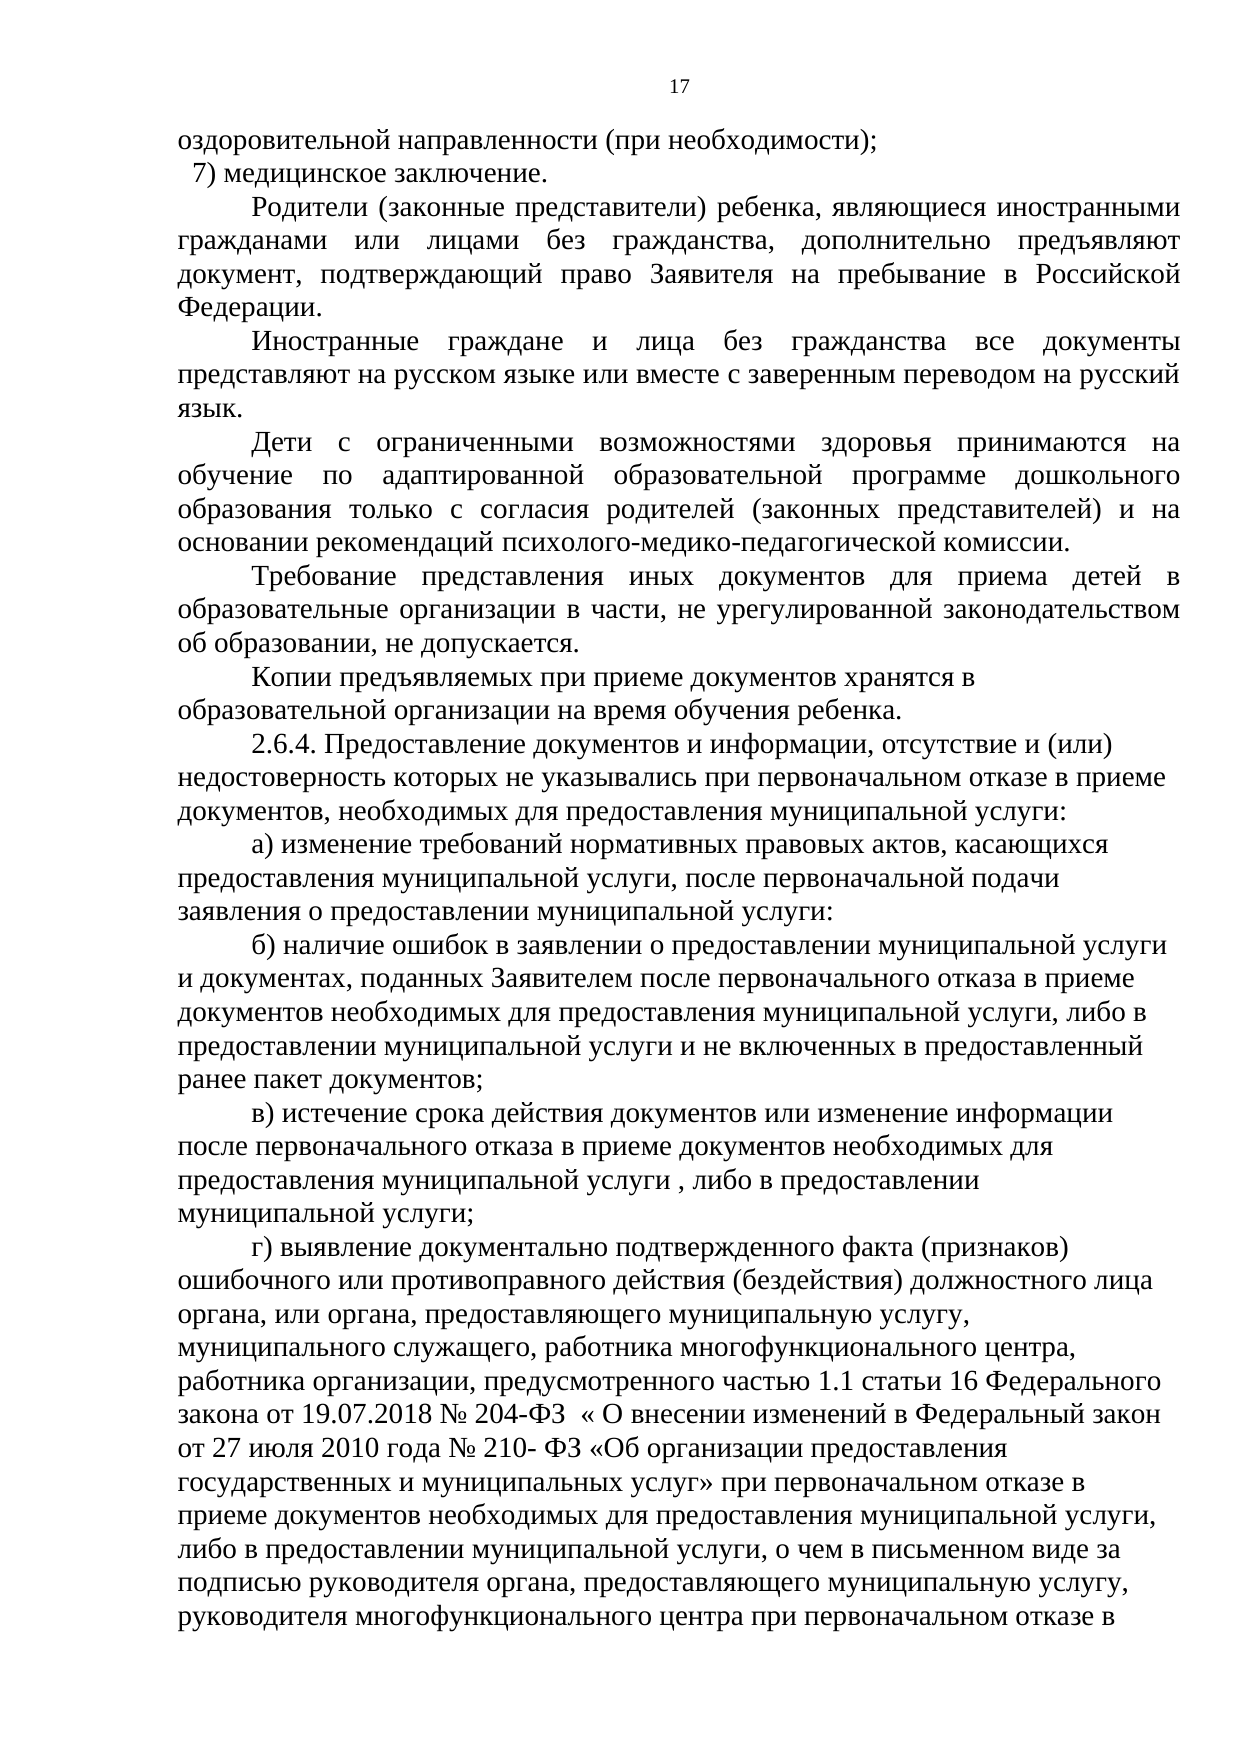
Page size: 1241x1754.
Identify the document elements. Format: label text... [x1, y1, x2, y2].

text в) истечение срока действия документов или изменение информации после первоначального отказа в приеме документов необходимых для предоставления муниципальной услуги , либо в предоставлении муниципальной услуги; [177, 1095, 1181, 1229]
text а) изменение требований нормативных правовых актов, касающихся предоставления муниципальной услуги, после первоначальной подачи заявления о предоставлении муниципальной услуги: [177, 826, 1181, 927]
text Копии предъявляемых при приеме документов хранятся в образовательной организации на время обучения ребенка. [177, 659, 1181, 726]
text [177, 1229, 1181, 1631]
text Требование представления иных документов для приема детей в образовательные организации в части, не урегулированной законодательством об образовании, не допускается. [177, 558, 1181, 659]
text Дети с ограниченными возможностями здоровья принимаются на обучение по адаптированной образовательной программе дошкольного образования только с согласия родителей (законных представителей) и на основании рекомендаций психолого-медико-педагогической комиссии. [177, 424, 1181, 558]
text 7) медицинское заключение. [177, 155, 1181, 189]
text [177, 122, 1181, 155]
text Иностранные граждане и лица без гражданства все документы представляют на русском языке или вместе с заверенным переводом на русский язык. [177, 323, 1181, 424]
text б) наличие ошибок в заявлении о предоставлении муниципальной услуги и документах, поданных Заявителем после первоначального отказа в приеме документов необходимых для предоставления муниципальной услуги, либо в предоставлении муниципальной услуги и не включенных в предоставленный ранее пакет документов; [177, 927, 1181, 1095]
text 2.6.4. Предоставление документов и информации, отсутствие и (или) недостоверность которых не указывались при первоначальном отказе в приеме документов, необходимых для предоставления муниципальной услуги: [177, 726, 1181, 826]
text Родители (законные представители) ребенка, являющиеся иностранными гражданами или лицами без гражданства, дополнительно предъявляют документ, подтверждающий право Заявителя на пребывание в Российской Федерации. [177, 189, 1181, 323]
